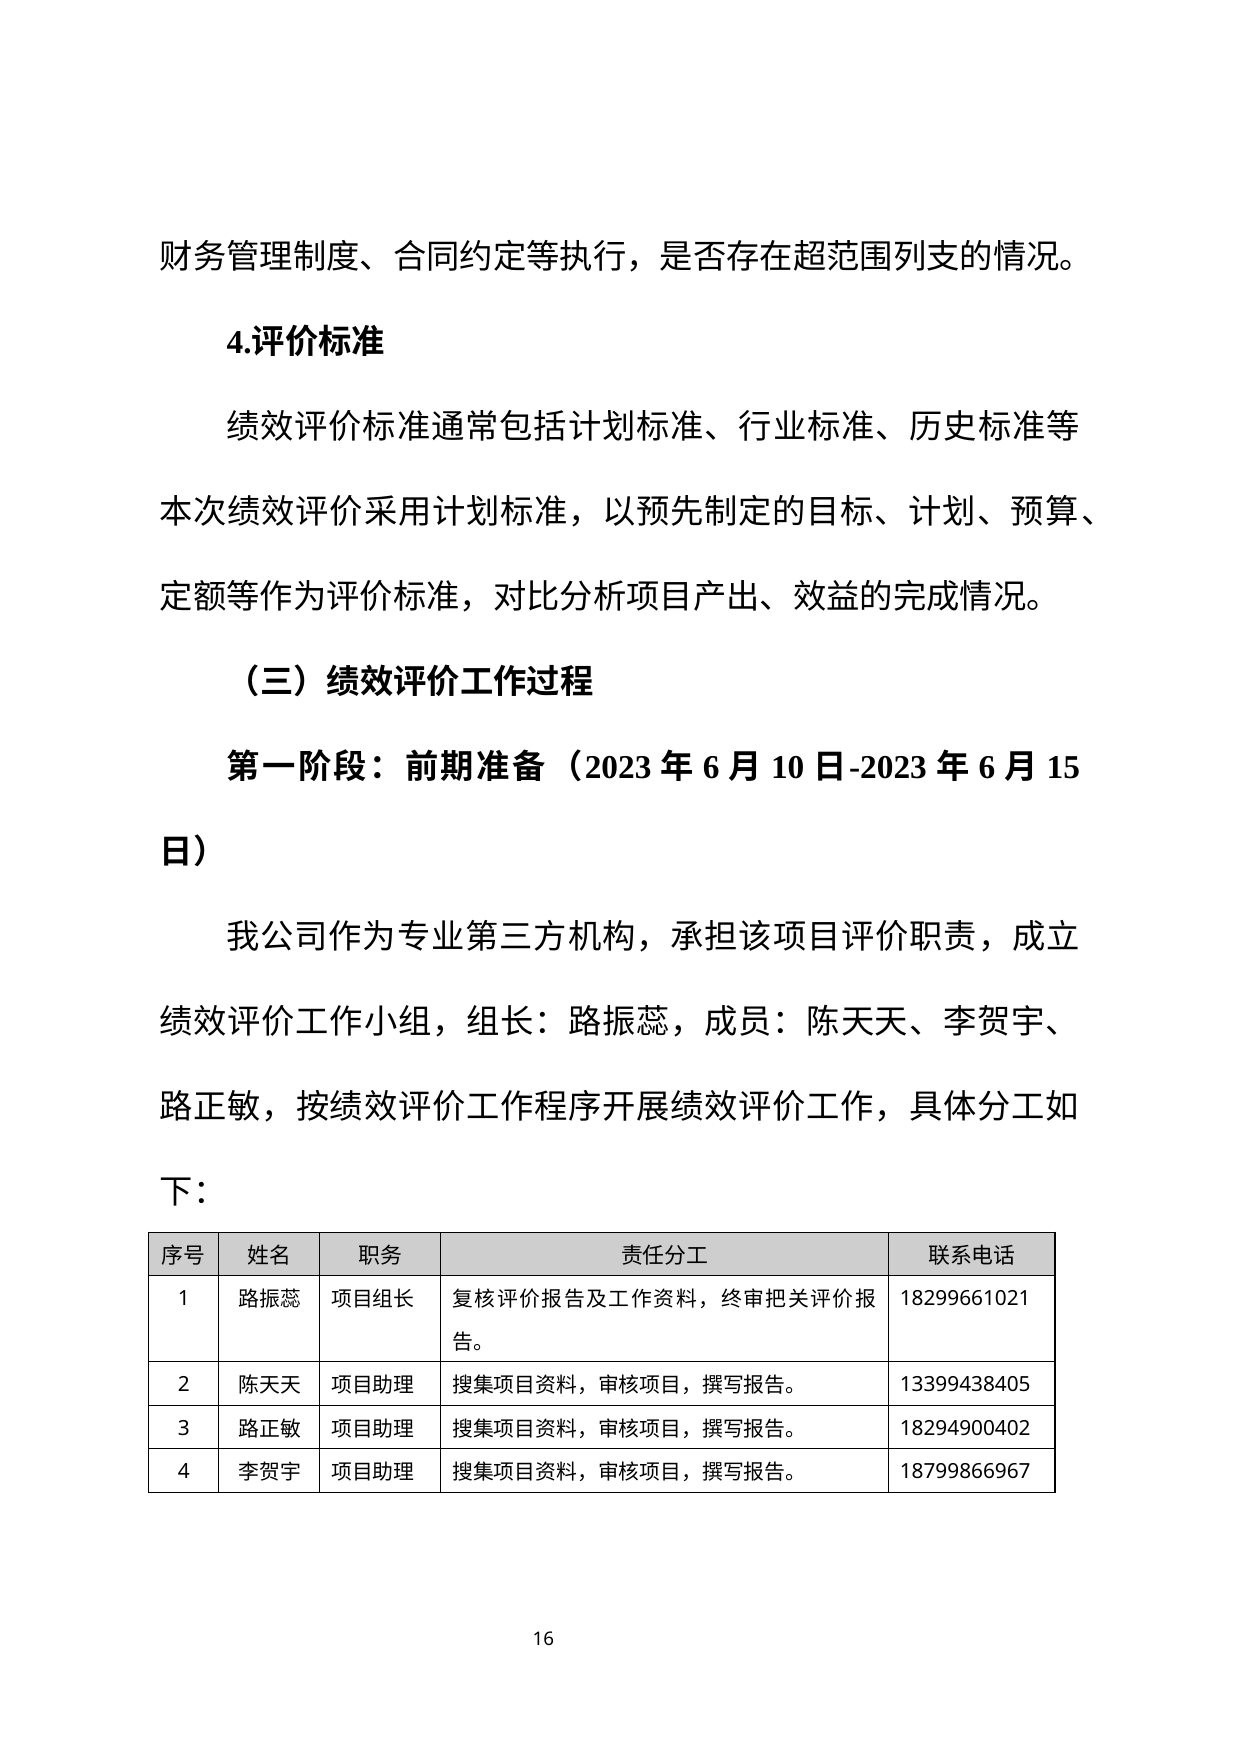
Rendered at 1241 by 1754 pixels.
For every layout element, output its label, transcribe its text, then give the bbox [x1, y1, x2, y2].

table_cell 18799866967 [889, 1449, 1054, 1492]
text 我公司作为专业第三方机构，承担该项目评价职责，成立绩效评价工作小组，组长：路振蕊，成员：陈天天、李贺宇、路正敏，按绩效评价工作程序开展绩效评价工作，具体分工如下： [159, 892, 1081, 1232]
table_cell 路正敏 [219, 1406, 319, 1448]
table_cell 18294900402 [889, 1406, 1054, 1448]
table_cell 项目助理 [320, 1449, 440, 1492]
table_header 序号 [149, 1233, 218, 1275]
table_cell 陈天天 [219, 1362, 319, 1405]
table_cell 李贺宇 [219, 1449, 319, 1492]
table_header 职务 [320, 1233, 440, 1275]
table_cell 18299661021 [889, 1276, 1054, 1361]
table_cell 搜集项目资料，审核项目，撰写报告。 [441, 1449, 888, 1492]
subtitle 第一阶段：前期准备（2023年6月10日-2023年6月15日） [159, 722, 1081, 892]
table_cell 3 [149, 1406, 218, 1448]
text 绩效评价标准通常包括计划标准、行业标准、历史标准等，本次绩效评价采用计划标准，以预先制定的目标、计划、预算、定额等作为评价标准，对比分析项目产出、效益的完成情况。 [159, 382, 1081, 637]
table_cell 4 [149, 1449, 218, 1492]
table_cell 搜集项目资料，审核项目，撰写报告。 [441, 1406, 888, 1448]
table_cell 2 [149, 1362, 218, 1405]
table_header 责任分工 [441, 1233, 888, 1275]
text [159, 212, 1081, 297]
subtitle （三）绩效评价工作过程 [159, 637, 1081, 722]
table_header 姓名 [219, 1233, 319, 1275]
table_cell 路振蕊 [219, 1276, 319, 1361]
table_cell 项目助理 [320, 1362, 440, 1405]
table_cell 13399438405 [889, 1362, 1054, 1405]
text 4.评价标准 [159, 297, 1081, 382]
table_cell 项目助理 [320, 1406, 440, 1448]
table_cell 项目组长 [320, 1276, 440, 1361]
table_header 联系电话 [889, 1233, 1054, 1275]
table_cell 复核评价报告及工作资料，终审把关评价报告。 [441, 1276, 888, 1361]
table_cell 搜集项目资料，审核项目，撰写报告。 [441, 1362, 888, 1405]
table_cell 1 [149, 1276, 218, 1361]
